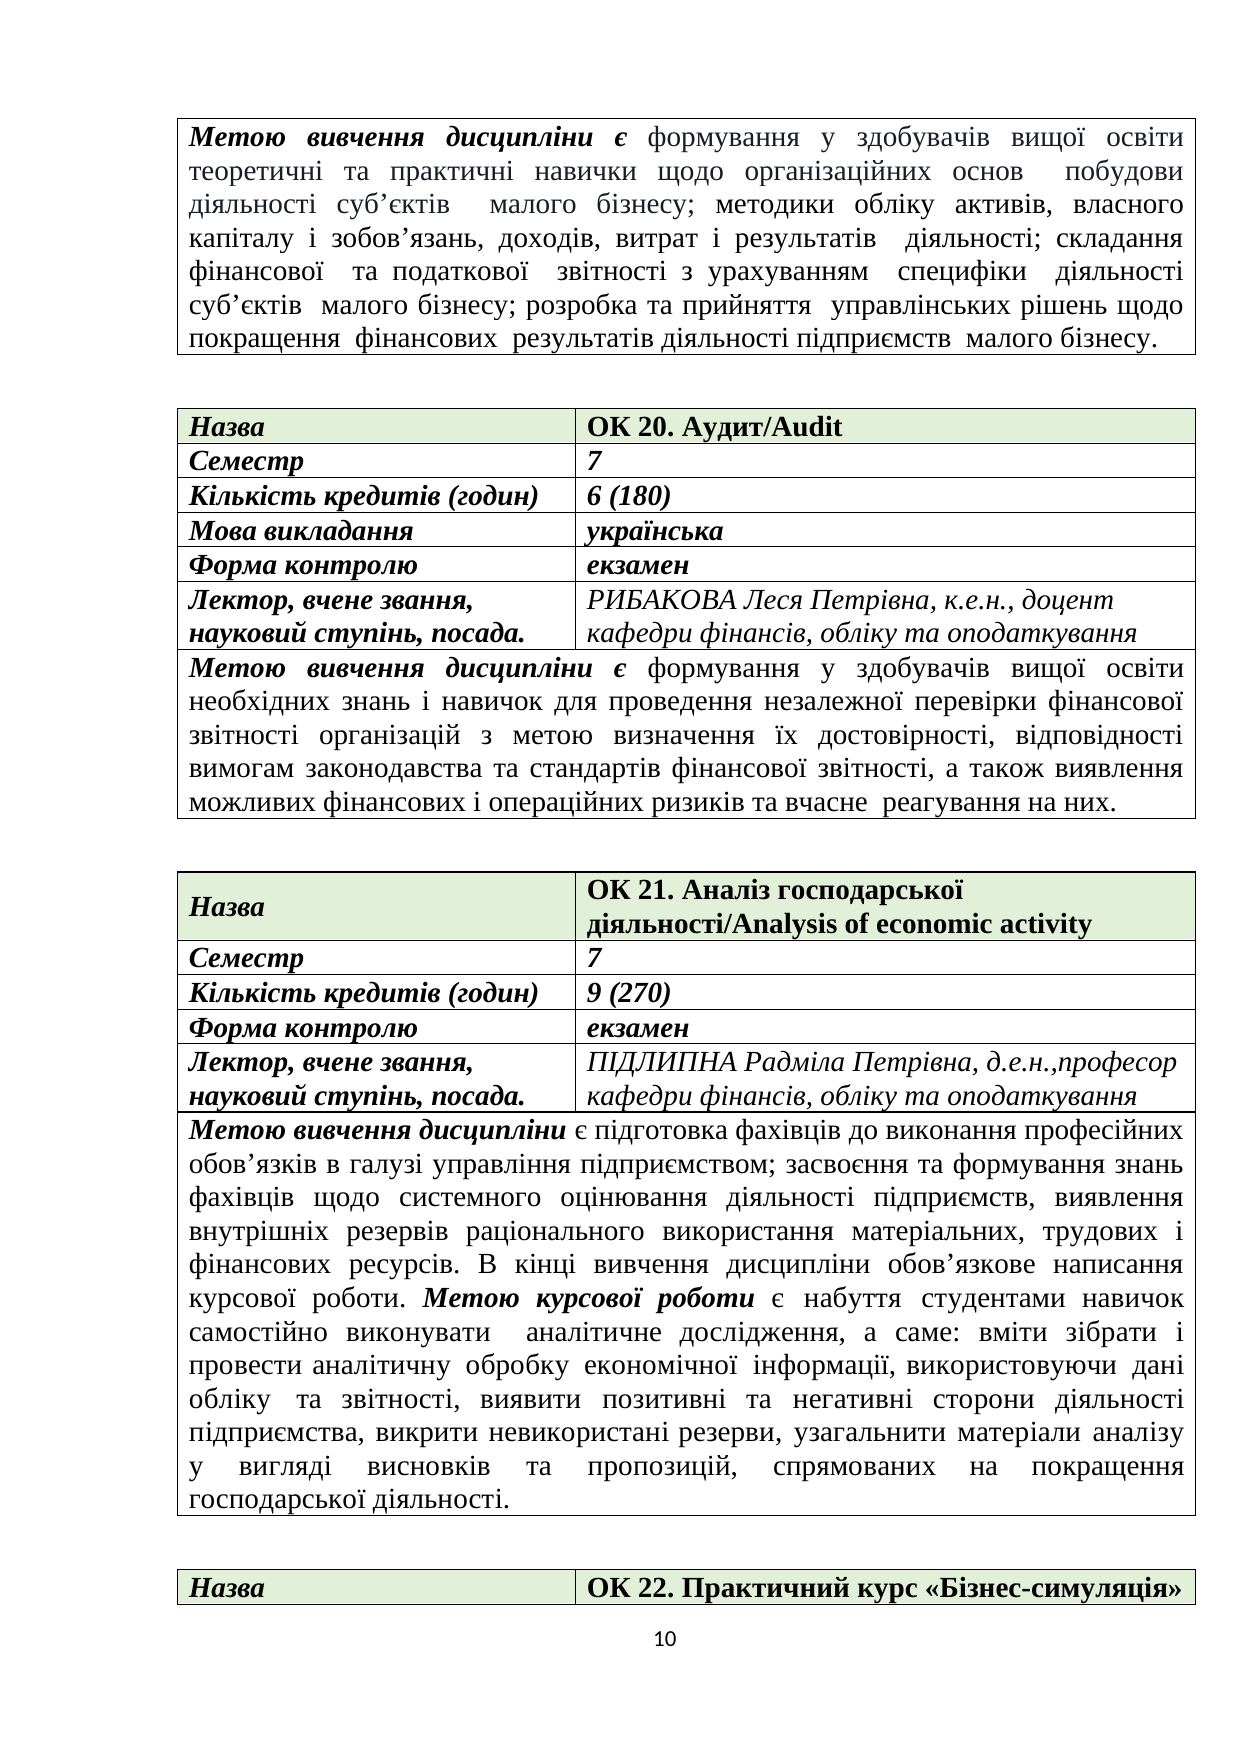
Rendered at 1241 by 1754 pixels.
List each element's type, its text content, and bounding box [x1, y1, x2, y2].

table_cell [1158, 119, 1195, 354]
table_cell Форма контролю [178, 1010, 575, 1043]
table_cell Лектор, вчене звання, науковий ступінь, посада. [178, 1044, 575, 1111]
table_header Назва [178, 873, 575, 939]
table_cell Мова викладання [178, 513, 575, 546]
table_cell екзамен [576, 547, 1195, 581]
table_cell ПІДЛИПНА Радміла Петрівна, д.е.н.,професор кафедри фінансів, обліку та оподаткування [576, 1044, 1195, 1111]
table_cell РИБАКОВА Леся Петрівна, к.е.н., доцент кафедри фінансів, обліку та оподаткування [576, 582, 1195, 649]
table_cell 7 [576, 941, 1195, 974]
table_cell Кількість кредитів (годин) [178, 478, 575, 512]
table_cell 6 (180) [576, 478, 1195, 512]
table_header Назва [178, 409, 575, 442]
table_cell 7 [576, 444, 1195, 477]
table_cell Семестр [178, 444, 575, 477]
table_cell Метою вивчення дисципліни є підготовка фахівців до виконання професійних обов’язків в галузі управління підприємством; засвоєння та формування знань фахівців щодо системного оцінювання діяльності підприємств, виявлення внутрішніх резервів раціонального використання матеріальних, трудових і фінансових ресурсів. В кінці вивчення дисципліни обов’язкове написання курсової роботи. Метою курсової роботи є набуття студентами навичок самостійно виконувати аналітичне дослідження, а саме: вміти зібрати і провести аналітичну обробку економічної інформації, використовуючи дані обліку та звітності, виявити позитивні та негативні сторони діяльності підприємства, викрити невикористані резерви, узагальнити матеріали аналізу у вигляді висновків та пропозицій, спрямованих на покращення господарської діяльності. [178, 1113, 1195, 1515]
table_cell Метою вивчення дисципліни є формування у здобувачів вищої освіти теоретичні та практичні навички щодо організаційних основ побудови діяльності суб’єктів малого бізнесу; методики обліку активів, власного капіталу і зобов’язань, доходів, витрат і результатів діяльності; складання фінансової та податкової звітності з урахуванням специфіки діяльності суб’єктів малого бізнесу; розробка та прийняття управлінських рішень щодо покращення фінансових результатів діяльності підприємств малого бізнесу. [178, 119, 446, 354]
table_cell Форма контролю [178, 547, 575, 581]
table_header ОК 20. Аудит/Audit [576, 409, 1195, 442]
table_header ОК 21. Аналіз господарської діяльності/Analysis of economic activity [576, 873, 1195, 939]
table_header Назва [178, 1570, 575, 1603]
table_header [576, 1570, 1195, 1603]
table_cell Метою вивчення дисципліни є формування у здобувачів вищої освіти необхідних знань і навичок для проведення незалежної перевірки фінансової звітності організацій з метою визначення їх достовірності, відповідності вимогам законодавства та стандартів фінансової звітності, а також виявлення можливих фінансових і операційних ризиків та вчасне реагування на них. [178, 650, 1195, 818]
table_cell українська [576, 513, 1195, 546]
table_cell Кількість кредитів (годин) [178, 975, 575, 1009]
table_cell Семестр [178, 941, 575, 974]
table_cell екзамен [576, 1010, 1195, 1043]
table_cell Лектор, вчене звання, науковий ступінь, посада. [178, 582, 575, 649]
table_cell 9 (270) [576, 975, 1195, 1009]
